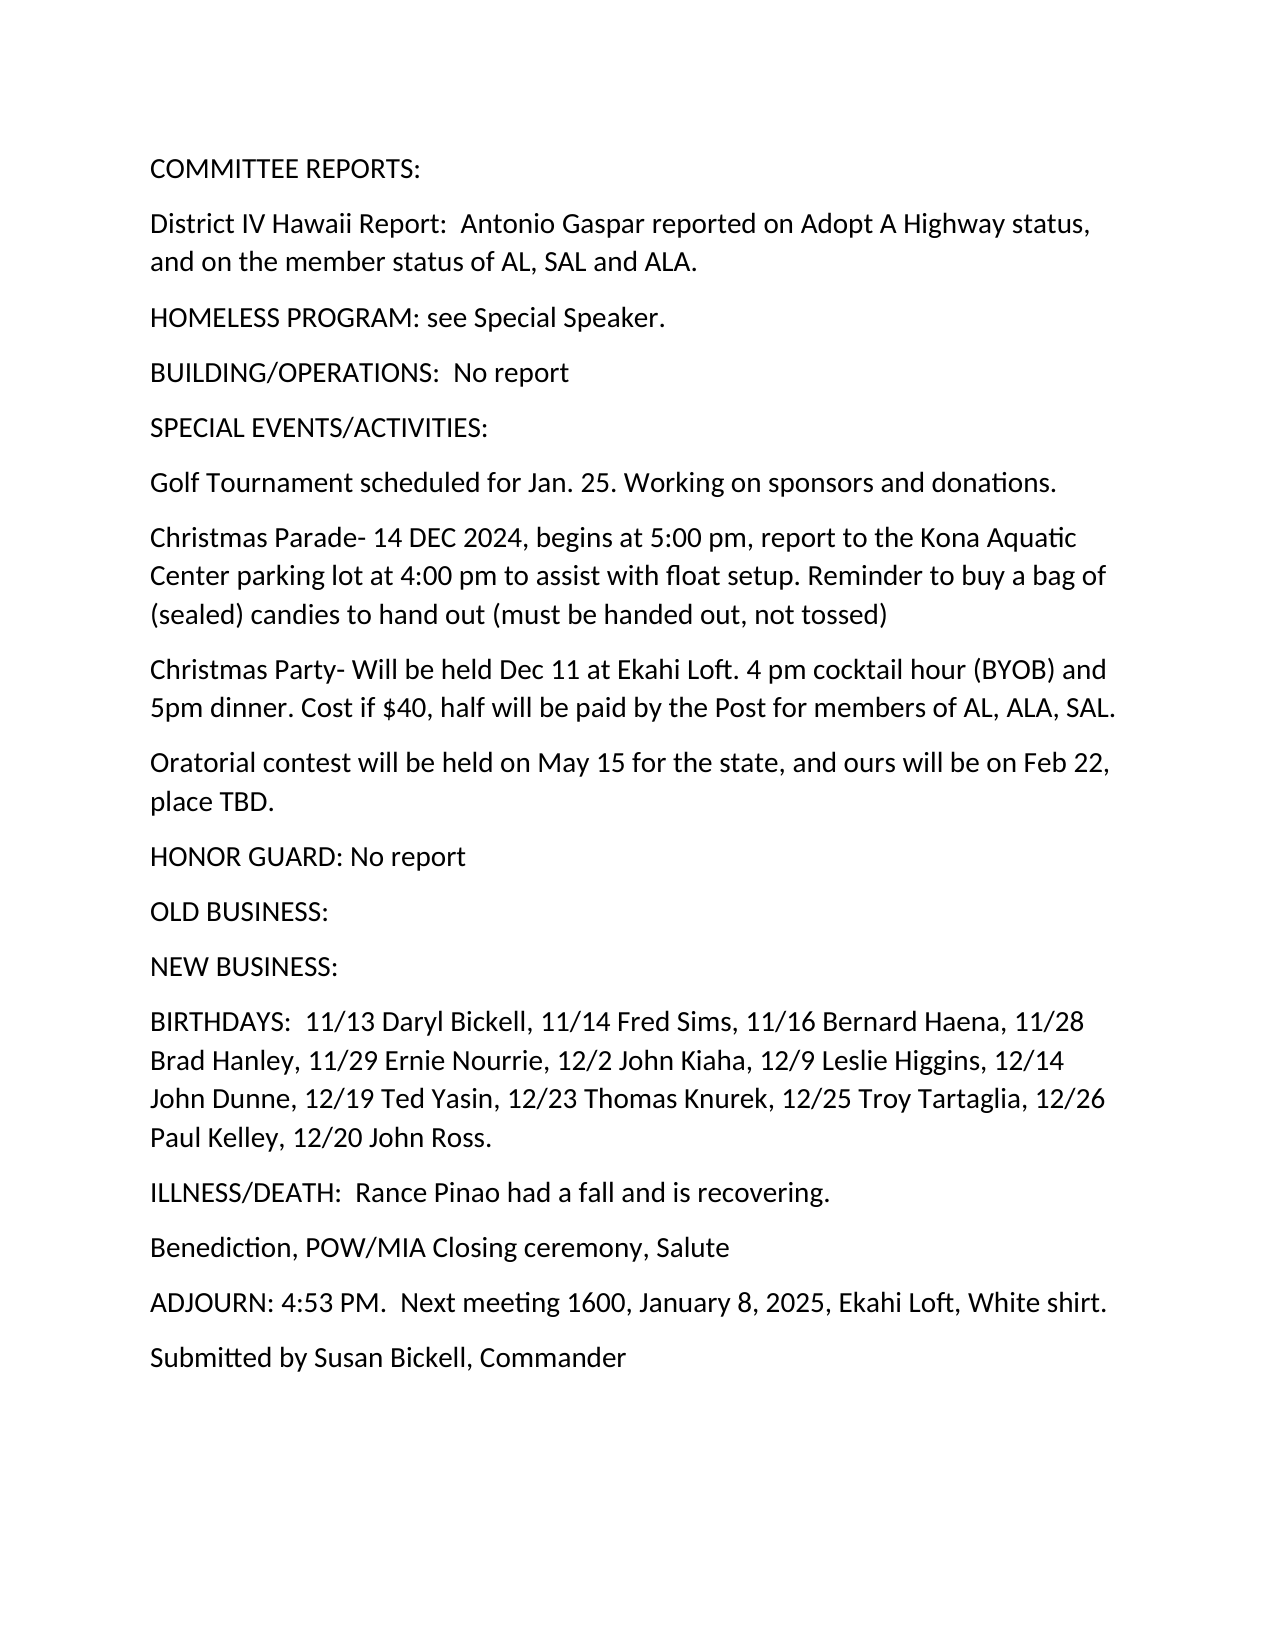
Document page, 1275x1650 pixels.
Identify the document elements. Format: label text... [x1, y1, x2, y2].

text District IV Hawaii Report: Antonio Gaspar reported on Adopt A Highway status, and on the member status of AL, SAL and ALA. [150, 205, 1125, 279]
text BUILDING/OPERATIONS: No report [150, 354, 1125, 389]
text Christmas Parade- 14 DEC 2024, begins at 5:00 pm, report to the Kona Aquatic Center parking lot at 4:00 pm to assist with float setup. Reminder to buy a bag of (sealed) candies to hand out (must be handed out, not tossed) [150, 519, 1125, 632]
text ADJOURN: 4:53 PM. Next meeting 1600, January 8, 2025, Ekahi Loft, White shirt. [150, 1284, 1125, 1320]
text Benediction, POW/MIA Closing ceremony, Salute [150, 1229, 1125, 1264]
text ILLNESS/DEATH: Rance Pinao had a fall and is recovering. [150, 1174, 1125, 1209]
text Christmas Party- Will be held Dec 11 at Ekahi Loft. 4 pm cocktail hour (BYOB) and 5pm dinner. Cost if $40, half will be paid by the Post for members of AL, ALA, SAL. [150, 651, 1125, 725]
text COMMITTEE REPORTS: [150, 150, 1125, 186]
text BIRTHDAYS: 11/13 Daryl Bickell, 11/14 Fred Sims, 11/16 Bernard Haena, 11/28 Brad Hanley, 11/29 Ernie Nourrie, 12/2 John Kiaha, 12/9 Leslie Higgins, 12/14 John Dunne, 12/19 Ted Yasin, 12/23 Thomas Knurek, 12/25 Troy Tartaglia, 12/26 Paul Kelley, 12/20 John Ross. [150, 1003, 1125, 1154]
text SPECIAL EVENTS/ACTIVITIES: [150, 409, 1125, 444]
text Oratorial contest will be held on May 15 for the state, and ours will be on Feb 22, place TBD. [150, 744, 1125, 819]
text Golf Tournament scheduled for Jan. 25. Working on sponsors and donations. [150, 464, 1125, 499]
text HONOR GUARD: No report [150, 838, 1125, 874]
text NEW BUSINESS: [150, 948, 1125, 984]
text OLD BUSINESS: [150, 893, 1125, 929]
text Submitted by Susan Bickell, Commander [150, 1339, 1125, 1375]
text HOMELESS PROGRAM: see Special Speaker. [150, 299, 1125, 334]
